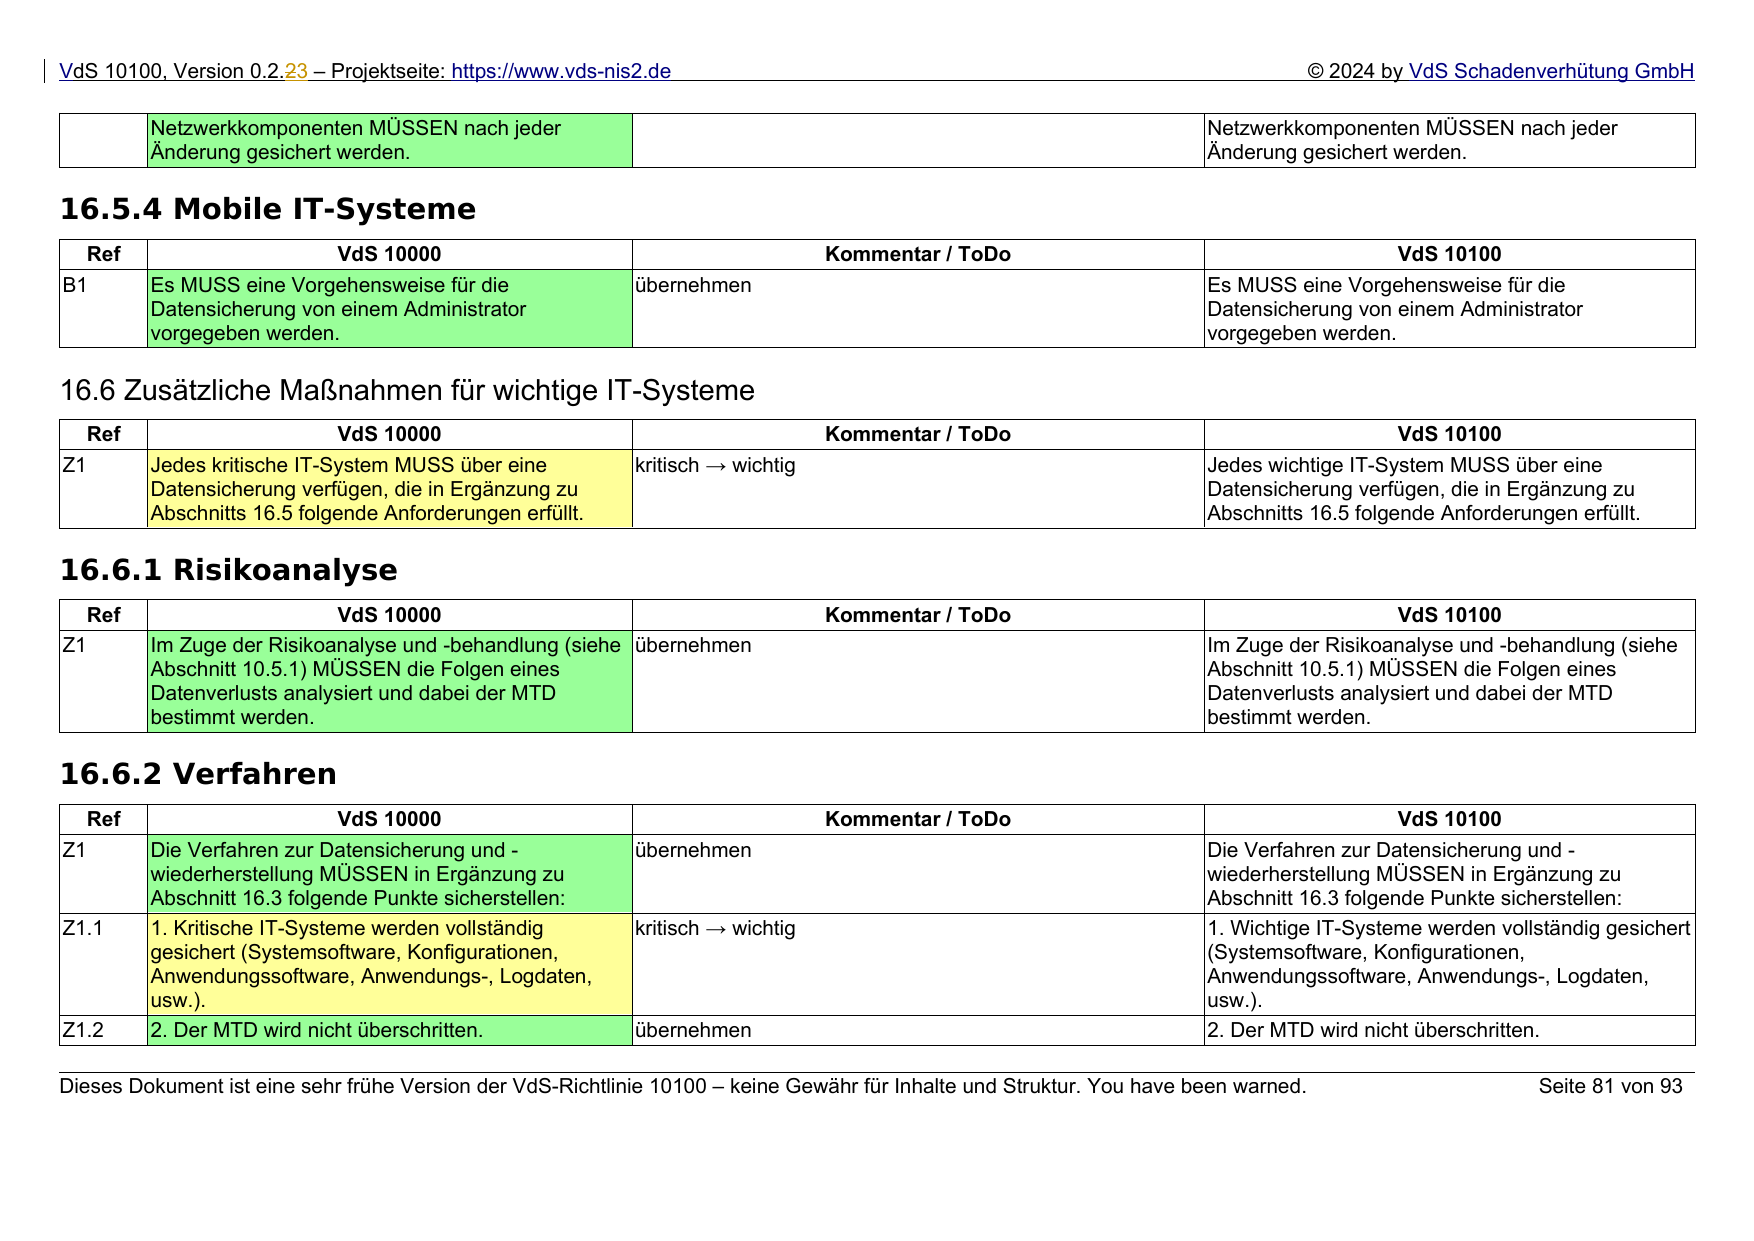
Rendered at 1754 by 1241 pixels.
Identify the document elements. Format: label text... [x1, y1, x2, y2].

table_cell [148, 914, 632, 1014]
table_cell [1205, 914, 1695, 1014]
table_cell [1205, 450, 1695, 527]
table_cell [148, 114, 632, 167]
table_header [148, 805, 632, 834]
subtitle 16.6.2 Verfahren [59, 757, 1695, 791]
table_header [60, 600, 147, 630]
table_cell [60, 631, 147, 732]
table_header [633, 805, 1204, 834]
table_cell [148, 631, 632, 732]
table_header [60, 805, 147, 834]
subtitle 16.6.1 Risikoanalyse [59, 553, 1695, 587]
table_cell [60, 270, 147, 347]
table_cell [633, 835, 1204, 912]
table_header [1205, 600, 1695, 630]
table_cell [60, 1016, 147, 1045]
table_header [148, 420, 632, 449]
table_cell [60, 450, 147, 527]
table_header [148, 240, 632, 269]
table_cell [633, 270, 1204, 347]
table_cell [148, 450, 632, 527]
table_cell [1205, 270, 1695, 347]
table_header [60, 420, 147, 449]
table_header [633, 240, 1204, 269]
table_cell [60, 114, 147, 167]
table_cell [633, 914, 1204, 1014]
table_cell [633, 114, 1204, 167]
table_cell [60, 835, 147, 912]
subtitle 16.6 Zusätzliche Maßnahmen für wichtige IT-Systeme [59, 373, 1695, 406]
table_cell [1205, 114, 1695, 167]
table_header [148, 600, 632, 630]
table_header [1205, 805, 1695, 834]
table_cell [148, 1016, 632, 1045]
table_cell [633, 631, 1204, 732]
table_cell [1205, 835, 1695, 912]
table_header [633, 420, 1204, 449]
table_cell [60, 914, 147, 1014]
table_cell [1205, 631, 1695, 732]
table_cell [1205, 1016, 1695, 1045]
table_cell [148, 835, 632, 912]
subtitle 16.5.4 Mobile IT-Systeme [59, 192, 1695, 226]
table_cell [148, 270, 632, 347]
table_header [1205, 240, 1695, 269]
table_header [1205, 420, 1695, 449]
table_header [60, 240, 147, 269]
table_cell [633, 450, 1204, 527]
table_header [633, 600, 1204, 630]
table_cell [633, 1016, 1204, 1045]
